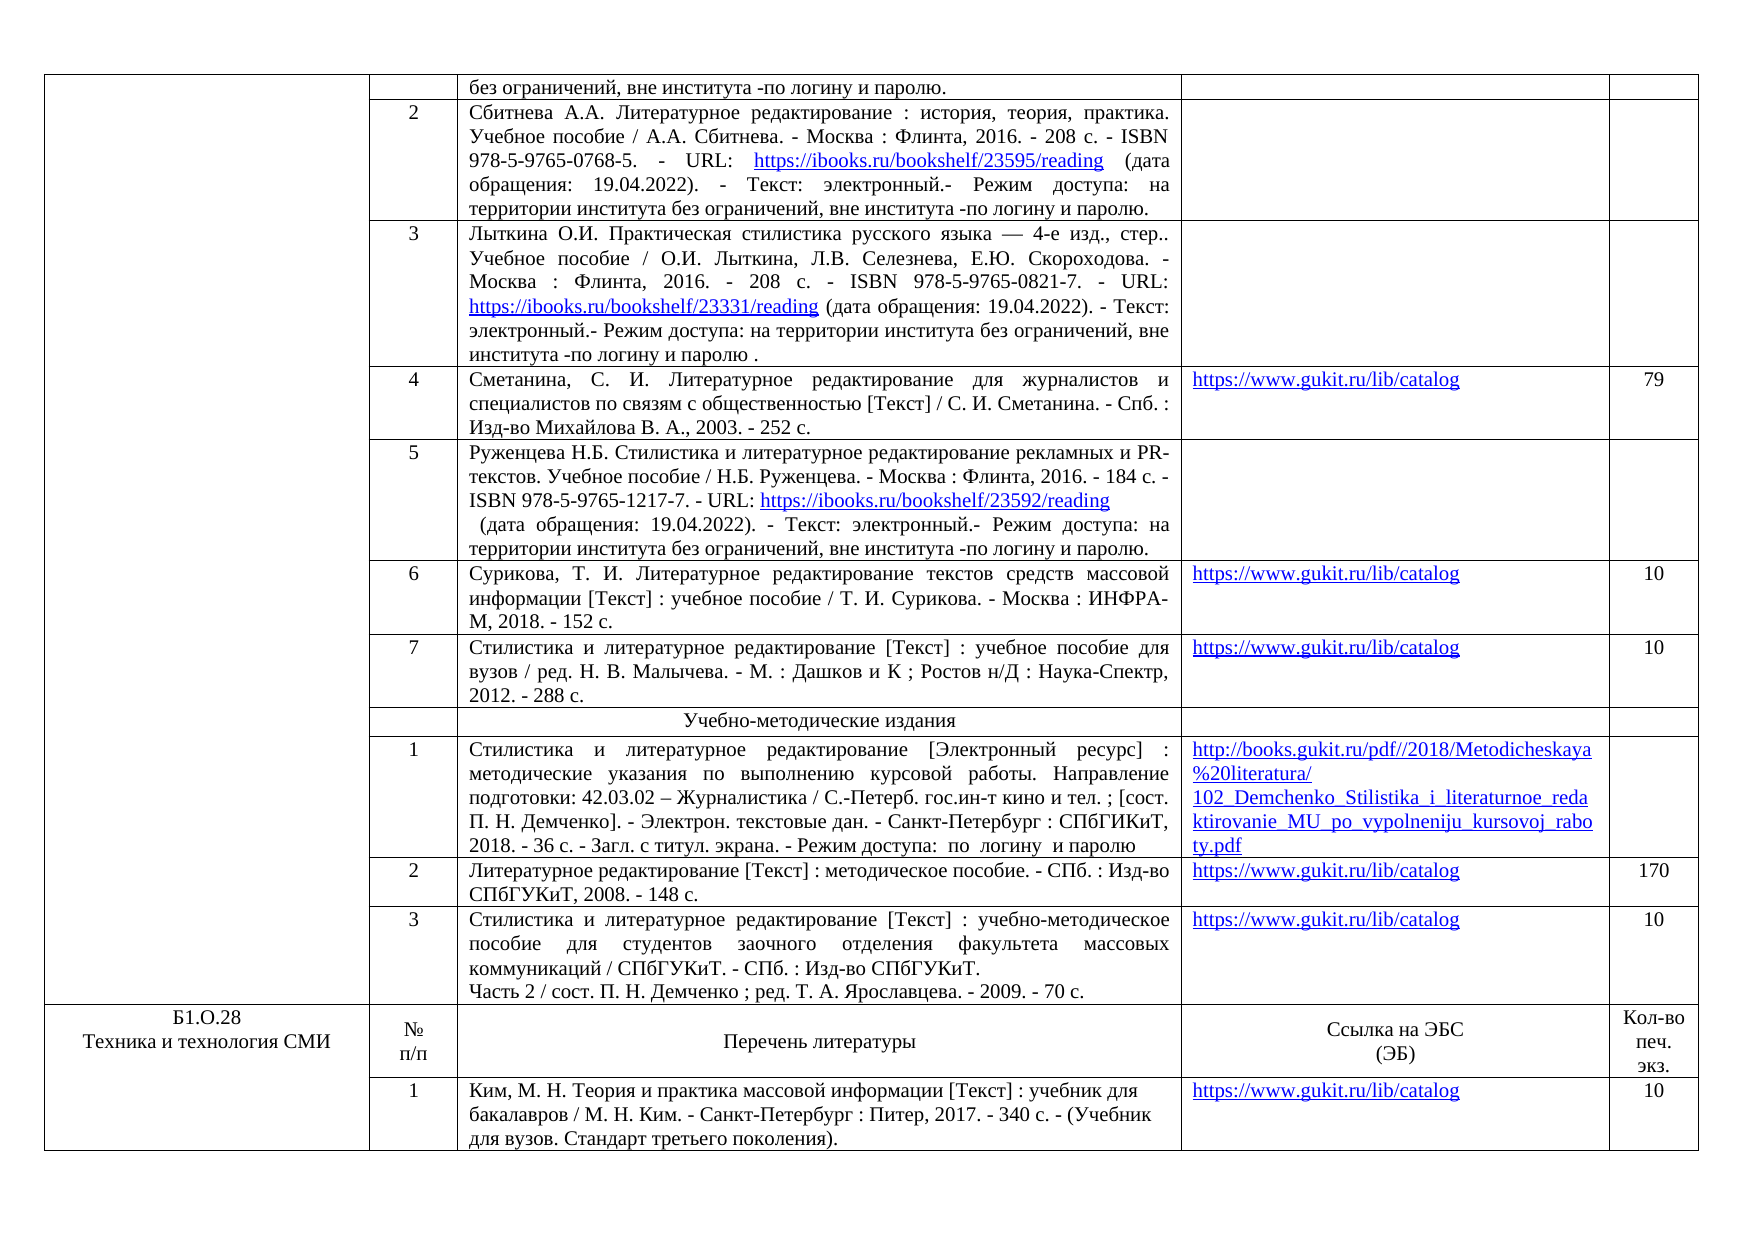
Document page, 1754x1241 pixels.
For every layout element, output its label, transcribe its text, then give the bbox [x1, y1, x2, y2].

table_cell [1610, 100, 1698, 220]
table_cell https://www.gukit.ru/lib/catalog [1182, 635, 1609, 707]
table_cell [1182, 1078, 1609, 1150]
table_cell [1610, 221, 1698, 366]
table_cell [458, 75, 1181, 99]
table_cell https://www.gukit.ru/lib/catalog [1182, 858, 1609, 906]
table_cell 5 [370, 440, 457, 560]
table_cell [1610, 737, 1698, 857]
table_cell [1610, 75, 1698, 99]
table_cell 79 [1610, 367, 1698, 439]
table_cell Сметанина, С. И. Литературное редактирование для журналистов и специалистов по связям с общественностью [Текст] / С. И. Сметанина. - Спб. : Изд-во Михайлова В. А., 2003. - 252 с. [458, 367, 1181, 439]
table_cell 10 [1610, 907, 1698, 1003]
table_cell [370, 708, 457, 736]
table_cell Ссылка на ЭБС (ЭБ) [1182, 1005, 1609, 1077]
table_cell [1182, 221, 1609, 366]
table_cell Стилистика и литературное редактирование [Текст] : учебное пособие для вузов / ред. Н. В. Малычева. - М. : Дашков и К ; Ростов н/Д : Наука-Спектр, 2012. - 288 с. [458, 635, 1181, 707]
table_cell [1610, 440, 1698, 560]
table_cell Сурикова, Т. И. Литературное редактирование текстов средств массовой информации [Текст] : учебное пособие / Т. И. Сурикова. - Москва : ИНФРА-М, 2018. - 152 с. [458, 561, 1181, 633]
table_cell Перечень литературы [458, 1005, 1181, 1077]
table_cell 2 [370, 858, 457, 906]
table_cell Руженцева Н.Б. Стилистика и литературное редактирование рекламных и PR-текстов. Учебное пособие / Н.Б. Руженцева. - Москва : Флинта, 2016. - 184 с. - ISBN 978-5-9765-1217-7. - URL: https://ibooks.ru/bookshelf/23592/reading (дата обращения: 19.04.2022). - Текст: электронный.- Режим доступа: на территории института без ограничений, вне института -по логину и паролю. [458, 440, 1181, 560]
table_cell 6 [370, 561, 457, 633]
table_cell Стилистика и литературное редактирование [Электронный ресурс] : методические указания по выполнению курсовой работы. Направление подготовки: 42.03.02 – Журналистика / С.-Петерб. гос.ин-т кино и тел. ; [сост. П. Н. Демченко]. - Электрон. текстовые дан. - Санкт-Петербург : СПбГИКиТ, 2018. - 36 с. - Загл. с титул. экрана. - Режим доступа: по логину и паролю [458, 737, 1181, 857]
table_cell [1182, 75, 1609, 99]
table_cell Кол-во печ. экз. [1610, 1005, 1698, 1077]
table_cell Б1.О.28 Техника и технология СМИ [45, 1005, 369, 1150]
table_cell 1 [370, 75, 457, 99]
table_cell № п/п [370, 1005, 457, 1077]
table_cell [1182, 440, 1609, 560]
table_cell 1 [370, 1078, 457, 1150]
table_cell Лыткина О.И. Практическая стилистика русского языка — 4-е изд., стер.. Учебное пособие / О.И. Лыткина, Л.В. Селезнева, Е.Ю. Скороходова. - Москва : Флинта, 2016. - 208 с. - ISBN 978-5-9765-0821-7. - URL: https://ibooks.ru/bookshelf/23331/reading (дата обращения: 19.04.2022). - Текст: электронный.- Режим доступа: на территории института без ограничений, вне института -по логину и паролю . [458, 221, 1181, 366]
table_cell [458, 1078, 1181, 1150]
table_cell Стилистика и литературное редактирование [Текст] : учебно-методическое пособие для студентов заочного отделения факультета массовых коммуникаций / СПбГУКиТ. - СПб. : Изд-во СПбГУКиТ. Часть 2 / сост. П. Н. Демченко ; ред. Т. А. Ярославцева. - 2009. - 70 с. [458, 907, 1181, 1003]
table_cell Сбитнева А.А. Литературное редактирование : история, теория, практика. Учебное пособие / А.А. Сбитнева. - Москва : Флинта, 2016. - 208 с. - ISBN 978-5-9765-0768-5. - URL: https://ibooks.ru/bookshelf/23595/reading (дата обращения: 19.04.2022). - Текст: электронный.- Режим доступа: на территории института без ограничений, вне института -по логину и паролю. [458, 100, 1181, 220]
table_cell 170 [1610, 858, 1698, 906]
table_cell [1182, 708, 1609, 736]
table_cell 2 [370, 100, 457, 220]
table_cell [1610, 708, 1698, 736]
table_cell Учебно-методические издания [458, 708, 1181, 736]
table_cell https://www.gukit.ru/lib/catalog [1182, 561, 1609, 633]
table_cell [1182, 100, 1609, 220]
table_cell 10 [1610, 1078, 1698, 1150]
table_cell 10 [1610, 561, 1698, 633]
table_cell 1 [370, 737, 457, 857]
table_cell http://books.gukit.ru/pdf//2018/Metodicheskaya%20literatura/102_Demchenko_Stilistika_i_literaturnoe_redaktirovanie_MU_po_vypolneniju_kursovoj_raboty.pdf [1182, 737, 1609, 857]
table_cell https://www.gukit.ru/lib/catalog [1182, 367, 1609, 439]
table_cell 3 [370, 221, 457, 366]
table_cell https://www.gukit.ru/lib/catalog [1182, 907, 1609, 1003]
table_cell 7 [370, 635, 457, 707]
table_cell 10 [1610, 635, 1698, 707]
table_cell 4 [370, 367, 457, 439]
table_cell 3 [370, 907, 457, 1003]
table_cell Литературное редактирование [Текст] : методическое пособие. - СПб. : Изд-во СПбГУКиТ, 2008. - 148 с. [458, 858, 1181, 906]
